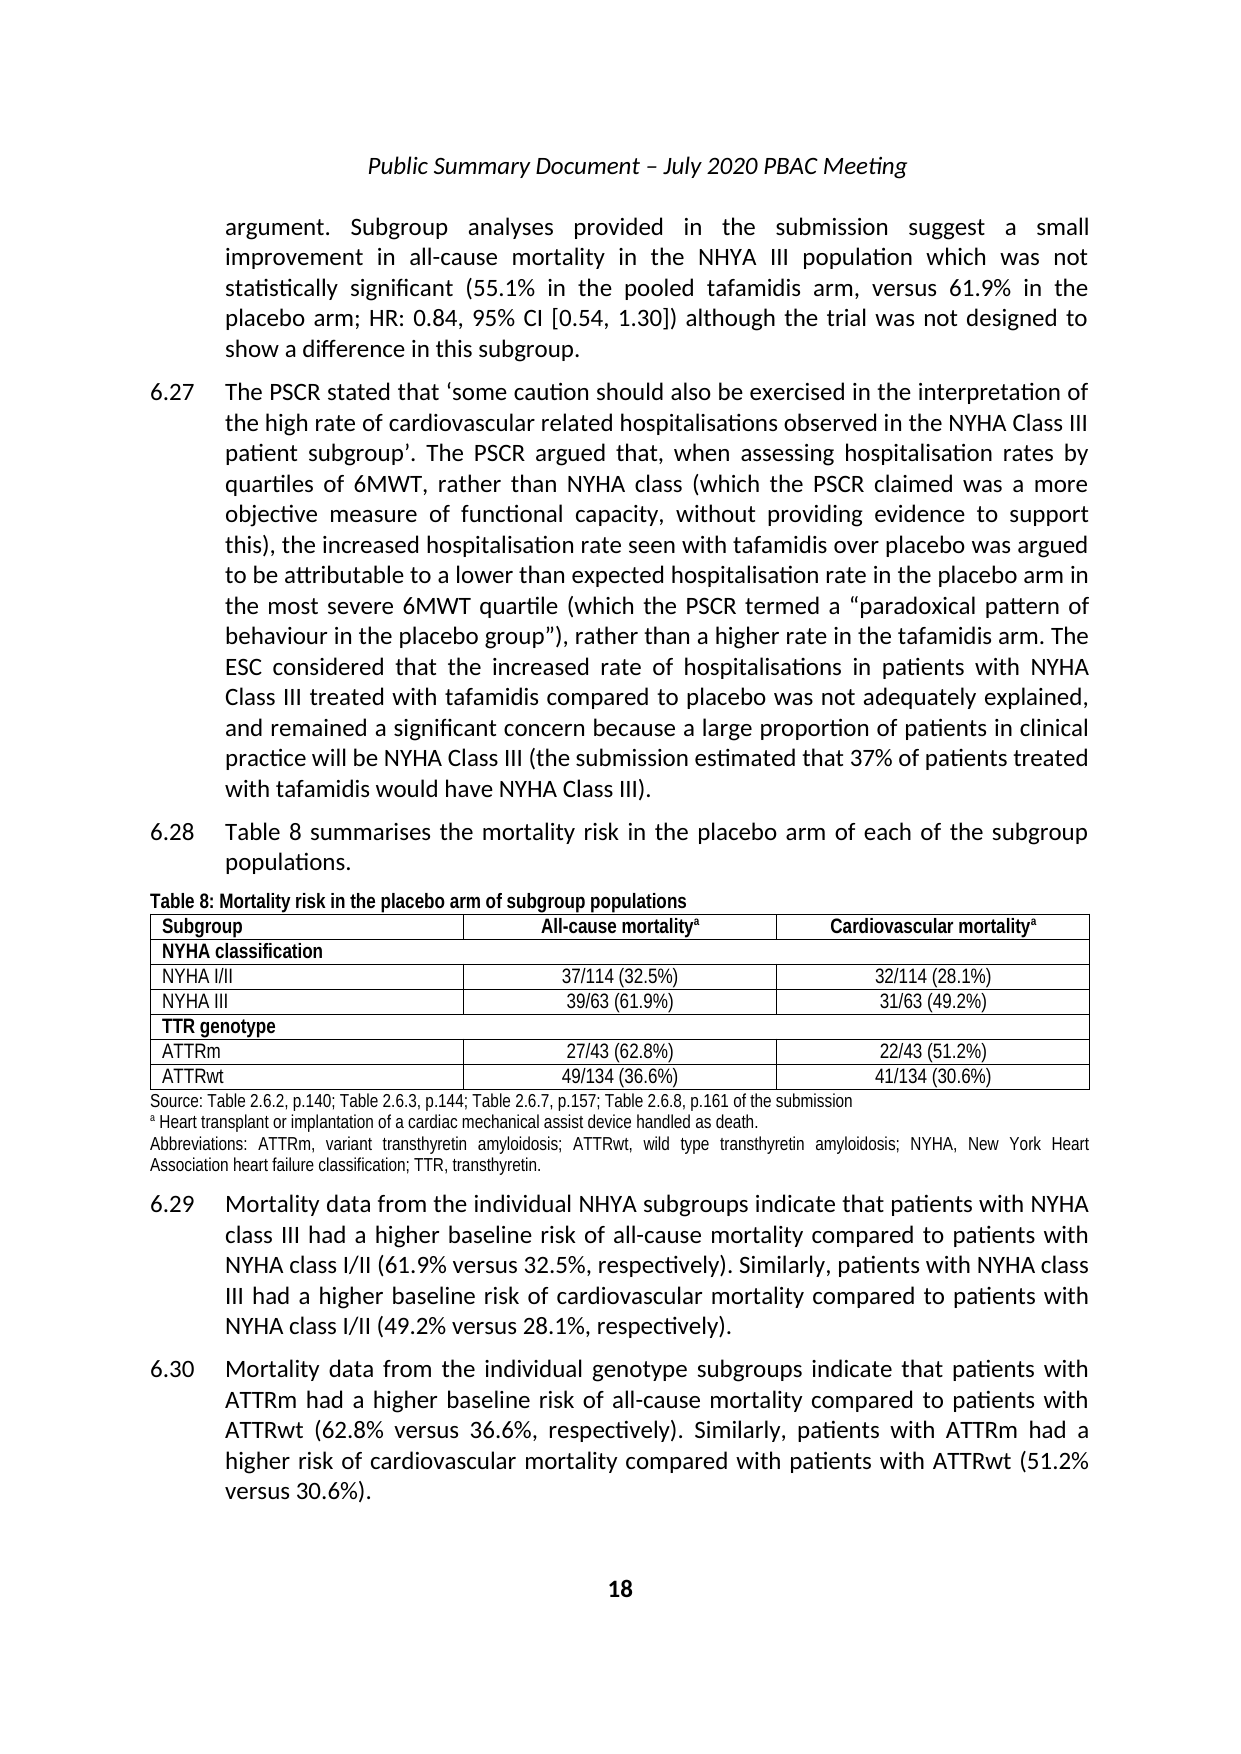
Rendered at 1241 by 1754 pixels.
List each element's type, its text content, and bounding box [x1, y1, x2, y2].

table_cell ATTRm [151, 1040, 463, 1063]
text Table 8: Mortality risk in the placebo arm of subgroup populations [150, 889, 1090, 913]
text Source: Table 2.6.2, p.140; Table 2.6.3, p.144; Table 2.6.7, p.157; Table 2.6.8, p.161 of the submission [150, 1090, 1090, 1111]
table_cell 31/63 (49.2%) [777, 990, 1089, 1013]
text Mortality data from the individual NHYA subgroups indicate that patients with NYHA class III had a higher baseline risk of all-cause mortality compared to patients with NYHA class I/II (61.9% versus 32.5%, respectively). Similarly, patients with NYHA class III had a higher baseline risk of cardiovascular mortality compared to patients with NYHA class I/II (49.2% versus 28.1%, respectively). [150, 1188, 1090, 1341]
table_cell 49/134 (36.6%) [464, 1065, 776, 1088]
table_header Subgroup [151, 915, 463, 938]
table_cell TTR genotype [151, 1015, 1089, 1038]
table_cell 27/43 (62.8%) [464, 1040, 776, 1063]
table_cell 22/43 (51.2%) [777, 1040, 1089, 1063]
table_cell 39/63 (61.9%) [464, 990, 776, 1013]
table_cell NYHA classification [151, 940, 1089, 963]
table_cell 32/114 (28.1%) [777, 965, 1089, 988]
text The PSCR stated that ‘some caution should also be exercised in the interpretation of the high rate of cardiovascular related hospitalisations observed in the NYHA Class III patient subgroup’. The PSCR argued that, when assessing hospitalisation rates by quartiles of 6MWT, rather than NYHA class (which the PSCR claimed was a more objective measure of functional capacity, without providing evidence to support this), the increased hospitalisation rate seen with tafamidis over placebo was argued to be attributable to a lower than expected hospitalisation rate in the placebo arm in the most severe 6MWT quartile (which the PSCR termed a “paradoxical pattern of behaviour in the placebo group”), rather than a higher rate in the tafamidis arm. The ESC considered that the increased rate of hospitalisations in patients with NYHA Class III treated with tafamidis compared to placebo was not adequately explained, and remained a significant concern because a large proportion of patients in clinical practice will be NYHA Class III (the submission estimated that 37% of patients treated with tafamidis would have NYHA Class III). [150, 376, 1090, 803]
table_header All-cause mortalitya [464, 915, 776, 938]
table_cell ATTRwt [151, 1065, 463, 1088]
table_cell 37/114 (32.5%) [464, 965, 776, 988]
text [150, 211, 1090, 364]
text Abbreviations: ATTRm, variant transthyretin amyloidosis; ATTRwt, wild type transthyretin amyloidosis; NYHA, New York Heart Association heart failure classification; TTR, transthyretin. [150, 1133, 1090, 1176]
text Mortality data from the individual genotype subgroups indicate that patients with ATTRm had a higher baseline risk of all-cause mortality compared to patients with ATTRwt (62.8% versus 36.6%, respectively). Similarly, patients with ATTRm had a higher risk of cardiovascular mortality compared with patients with ATTRwt (51.2% versus 30.6%). [150, 1353, 1090, 1506]
table_header Cardiovascular mortalitya [777, 915, 1089, 938]
table_cell 41/134 (30.6%) [777, 1065, 1089, 1088]
text Table 8 summarises the mortality risk in the placebo arm of each of the subgroup populations. [150, 816, 1090, 877]
table_cell NYHA III [151, 990, 463, 1013]
text a Heart transplant or implantation of a cardiac mechanical assist device handled as death. [150, 1111, 1090, 1133]
table_cell NYHA I/II [151, 965, 463, 988]
